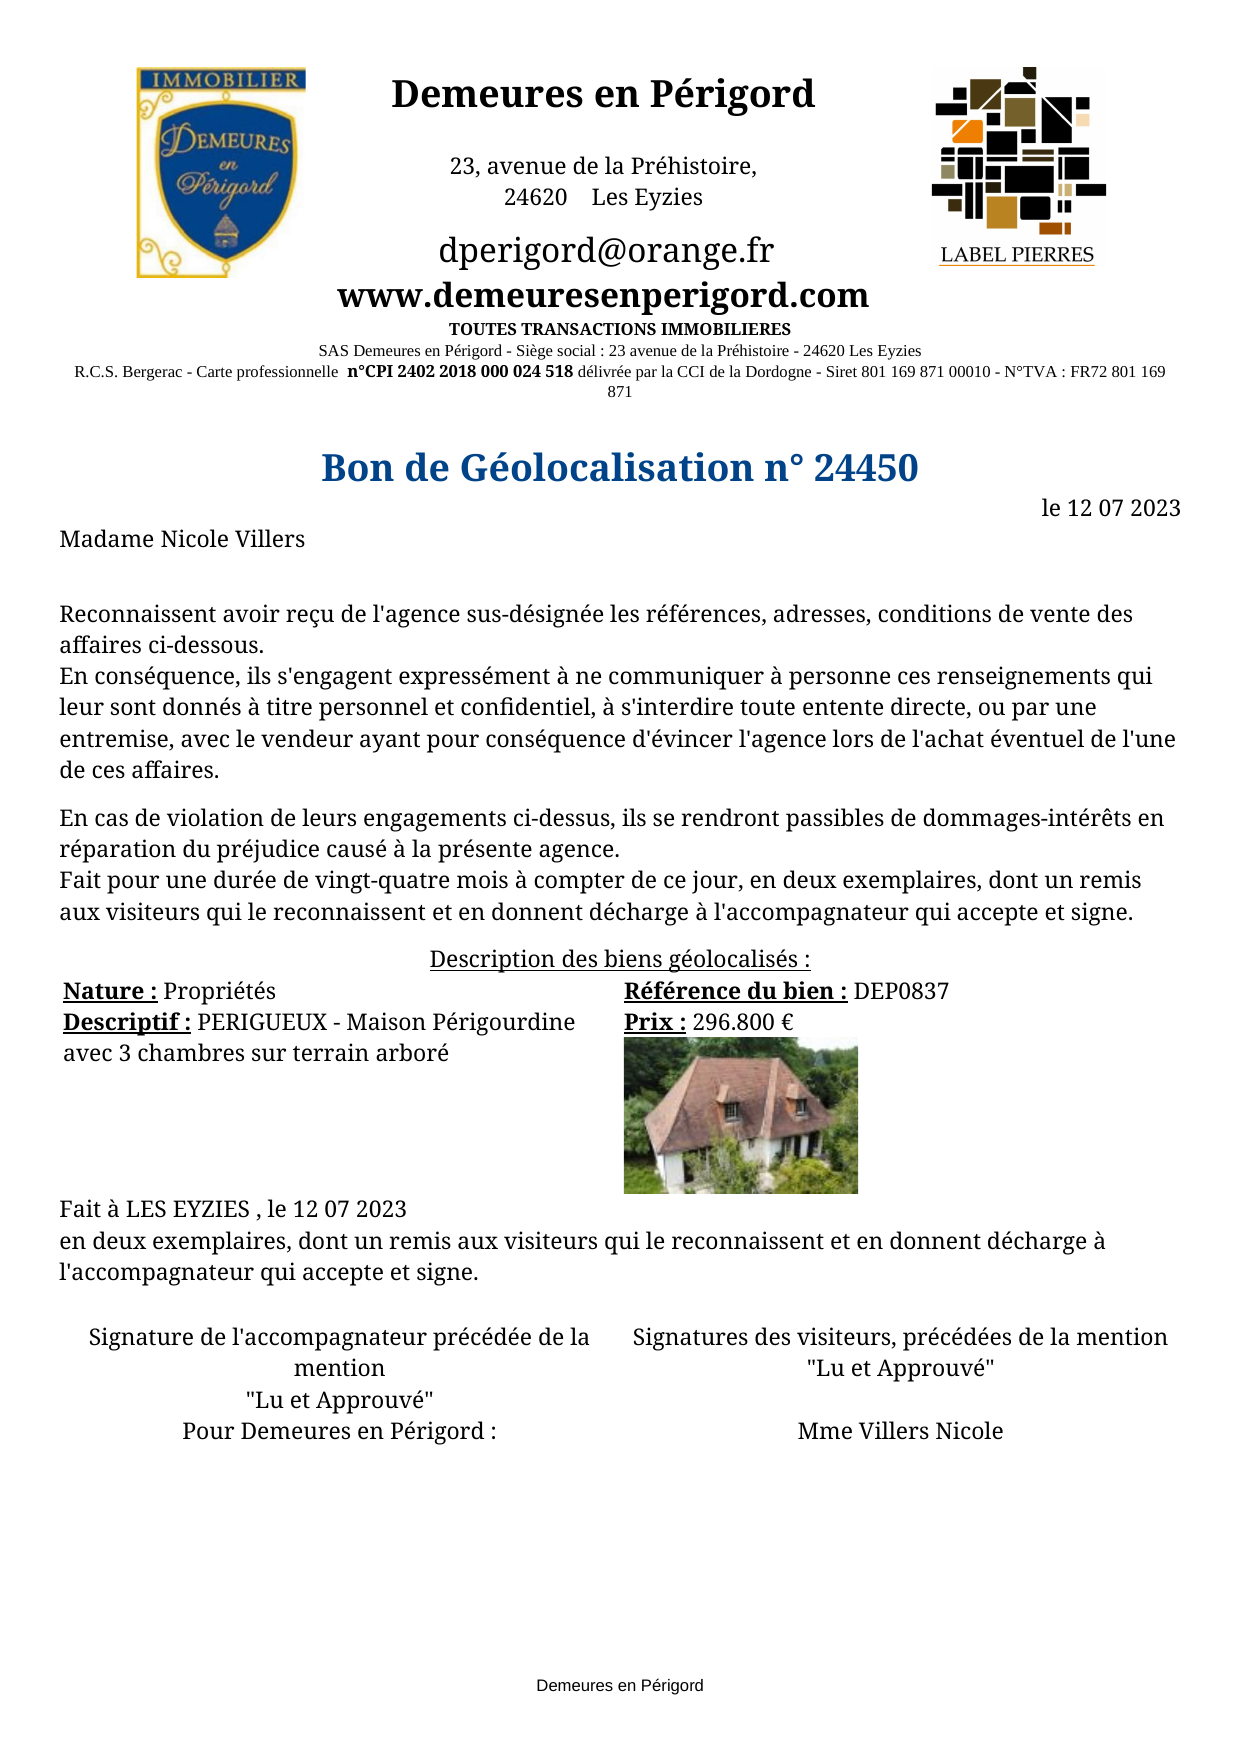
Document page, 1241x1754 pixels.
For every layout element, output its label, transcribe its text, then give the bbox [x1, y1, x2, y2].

table_header Signature de l'accompagnateur précédée de la mention "Lu et Approuvé" [59, 1321, 620, 1415]
text Reconnaissent avoir reçu de l'agence sus-désignée les références, adresses, conditions de vente des affaires ci-dessous. En conséquence, ils s'engagent expressément à ne communiquer à personne ces renseignements qui leur sont donnés à titre personnel et confidentiel, à s'interdire toute entente directe, ou par une entremise, avec le vendeur ayant pour conséquence d'évincer l'agence lors de l'achat éventuel de l'une de ces affaires. [59, 597, 1181, 785]
text Madame Nicole Villers [59, 523, 1181, 554]
text en deux exemplaires, dont un remis aux visiteurs qui le reconnaissent et en donnent décharge à l'accompagnateur qui accepte et signe. [59, 1224, 1181, 1287]
text Description des biens géolocalisés : [59, 943, 1181, 974]
text Fait à LES EYZIES , le 12 07 2023 [59, 1193, 1181, 1224]
picture [136, 67, 306, 278]
table_cell Mme Villers Nicole [620, 1415, 1181, 1477]
text Bon de Géolocalisation n° 24450 [59, 441, 1181, 492]
table_header Référence du bien : DEP0837 [620, 975, 1181, 1006]
table_cell Pour Demeures en Périgord : [59, 1415, 620, 1477]
text En cas de violation de leurs engagements ci-dessus, ils se rendront passibles de dommages-intérêts en réparation du préjudice causé à la présente agence. Fait pour une durée de vingt-quatre mois à compter de ce jour, en deux exemplaires, dont un remis aux visiteurs qui le reconnaissent et en donnent décharge à l'accompagnateur qui accepte et signe. [59, 802, 1181, 927]
picture [931, 67, 1107, 266]
text le 12 07 2023 [59, 492, 1181, 523]
table_cell Prix : 296.800 € [620, 1006, 1181, 1193]
table_header Signatures des visiteurs, précédées de la mention "Lu et Approuvé" [620, 1321, 1181, 1415]
table_cell Descriptif : PERIGUEUX - Maison Périgourdine avec 3 chambres sur terrain arboré [59, 1006, 620, 1193]
table_header Nature : Propriétés [59, 975, 620, 1006]
picture [623, 1037, 859, 1194]
